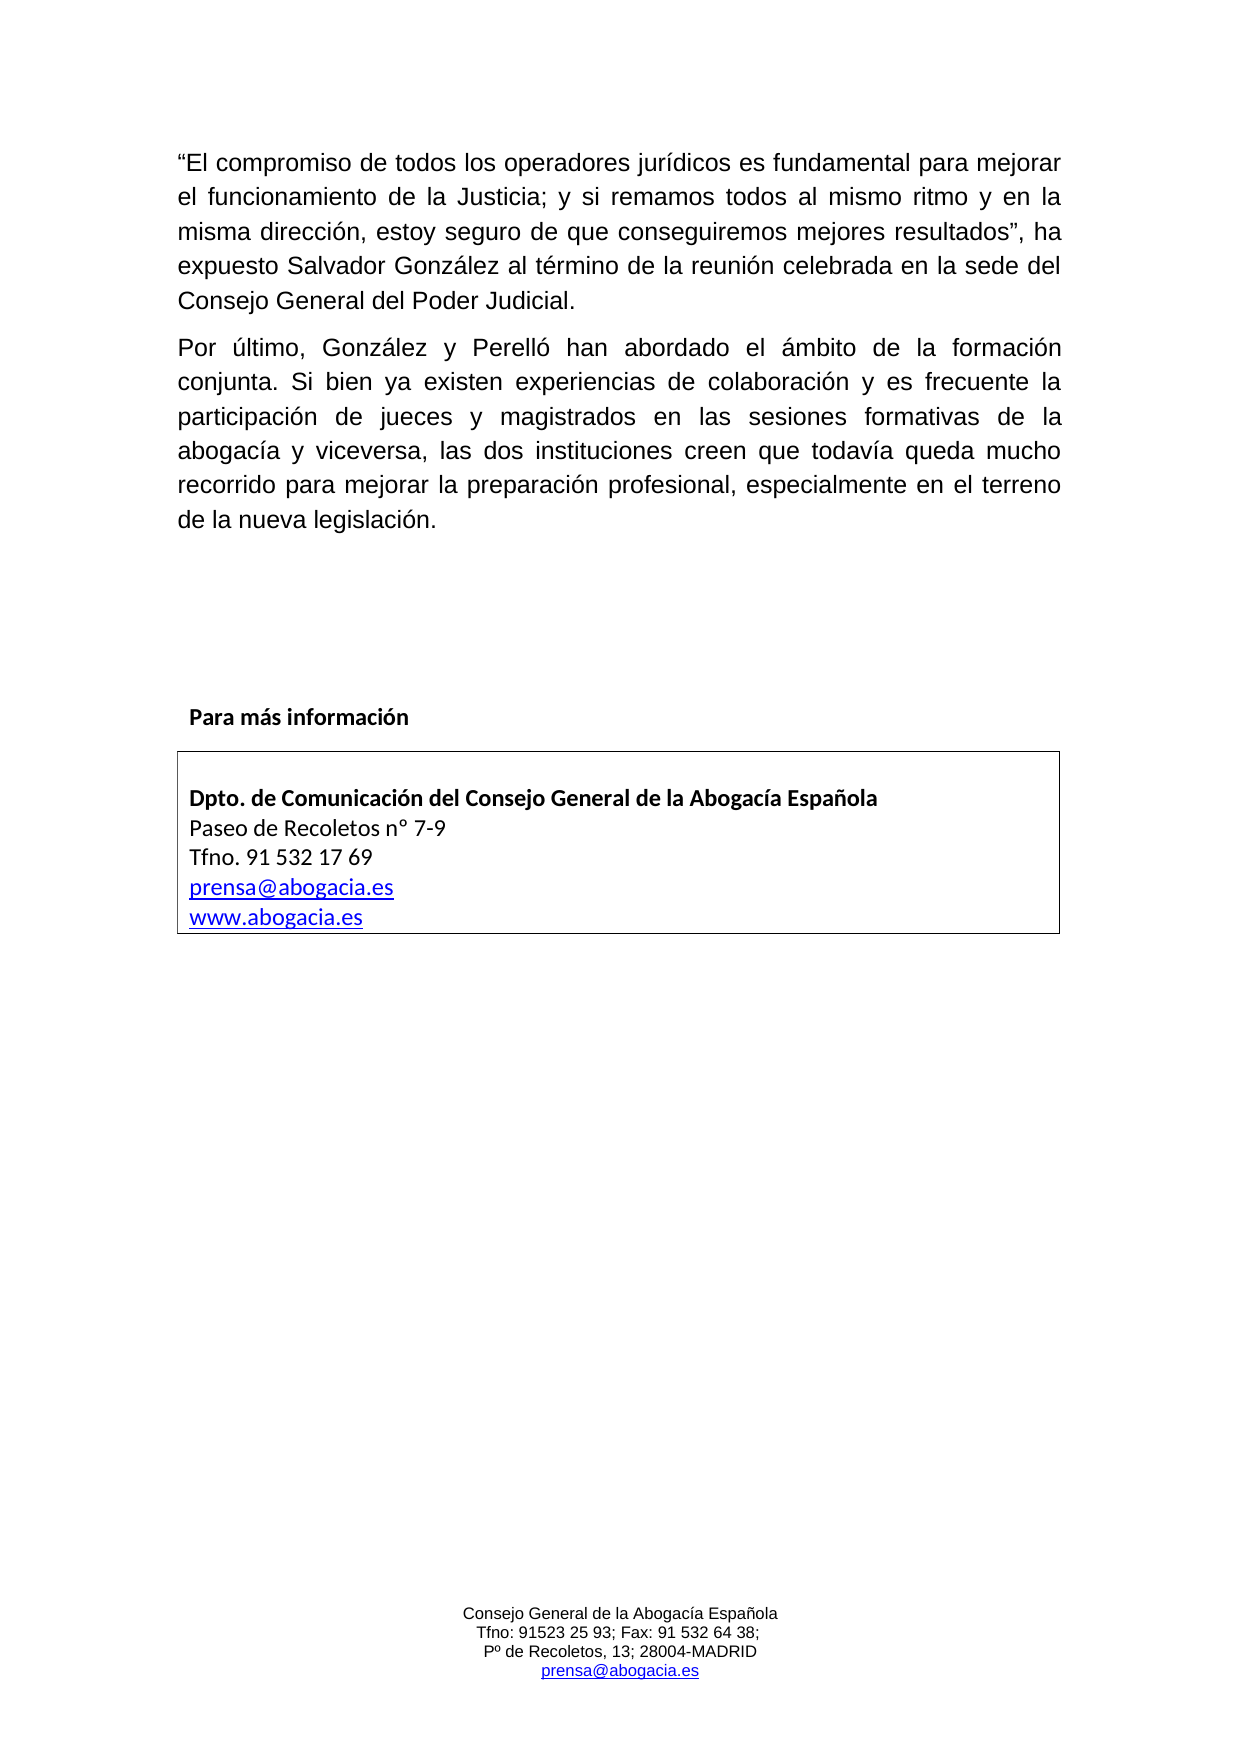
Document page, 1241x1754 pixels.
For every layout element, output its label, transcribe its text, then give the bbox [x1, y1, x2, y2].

text “El compromiso de todos los operadores jurídicos es fundamental para mejorar el funcionamiento de la Justicia; y si remamos todos al mismo ritmo y en la misma dirección, estoy seguro de que conseguiremos mejores resultados”, ha expuesto Salvador González al término de la reunión celebrada en la sede del Consejo General del Poder Judicial. [177, 148, 1063, 314]
text Por último, González y Perelló han abordado el ámbito de la formación conjunta. Si bien ya existen experiencias de colaboración y es frecuente la participación de jueces y magistrados en las sesiones formativas de la abogacía y viceversa, las dos instituciones creen que todavía queda mucho recorrido para mejorar la preparación profesional, especialmente en el terreno de la nueva legislación. [177, 333, 1063, 534]
